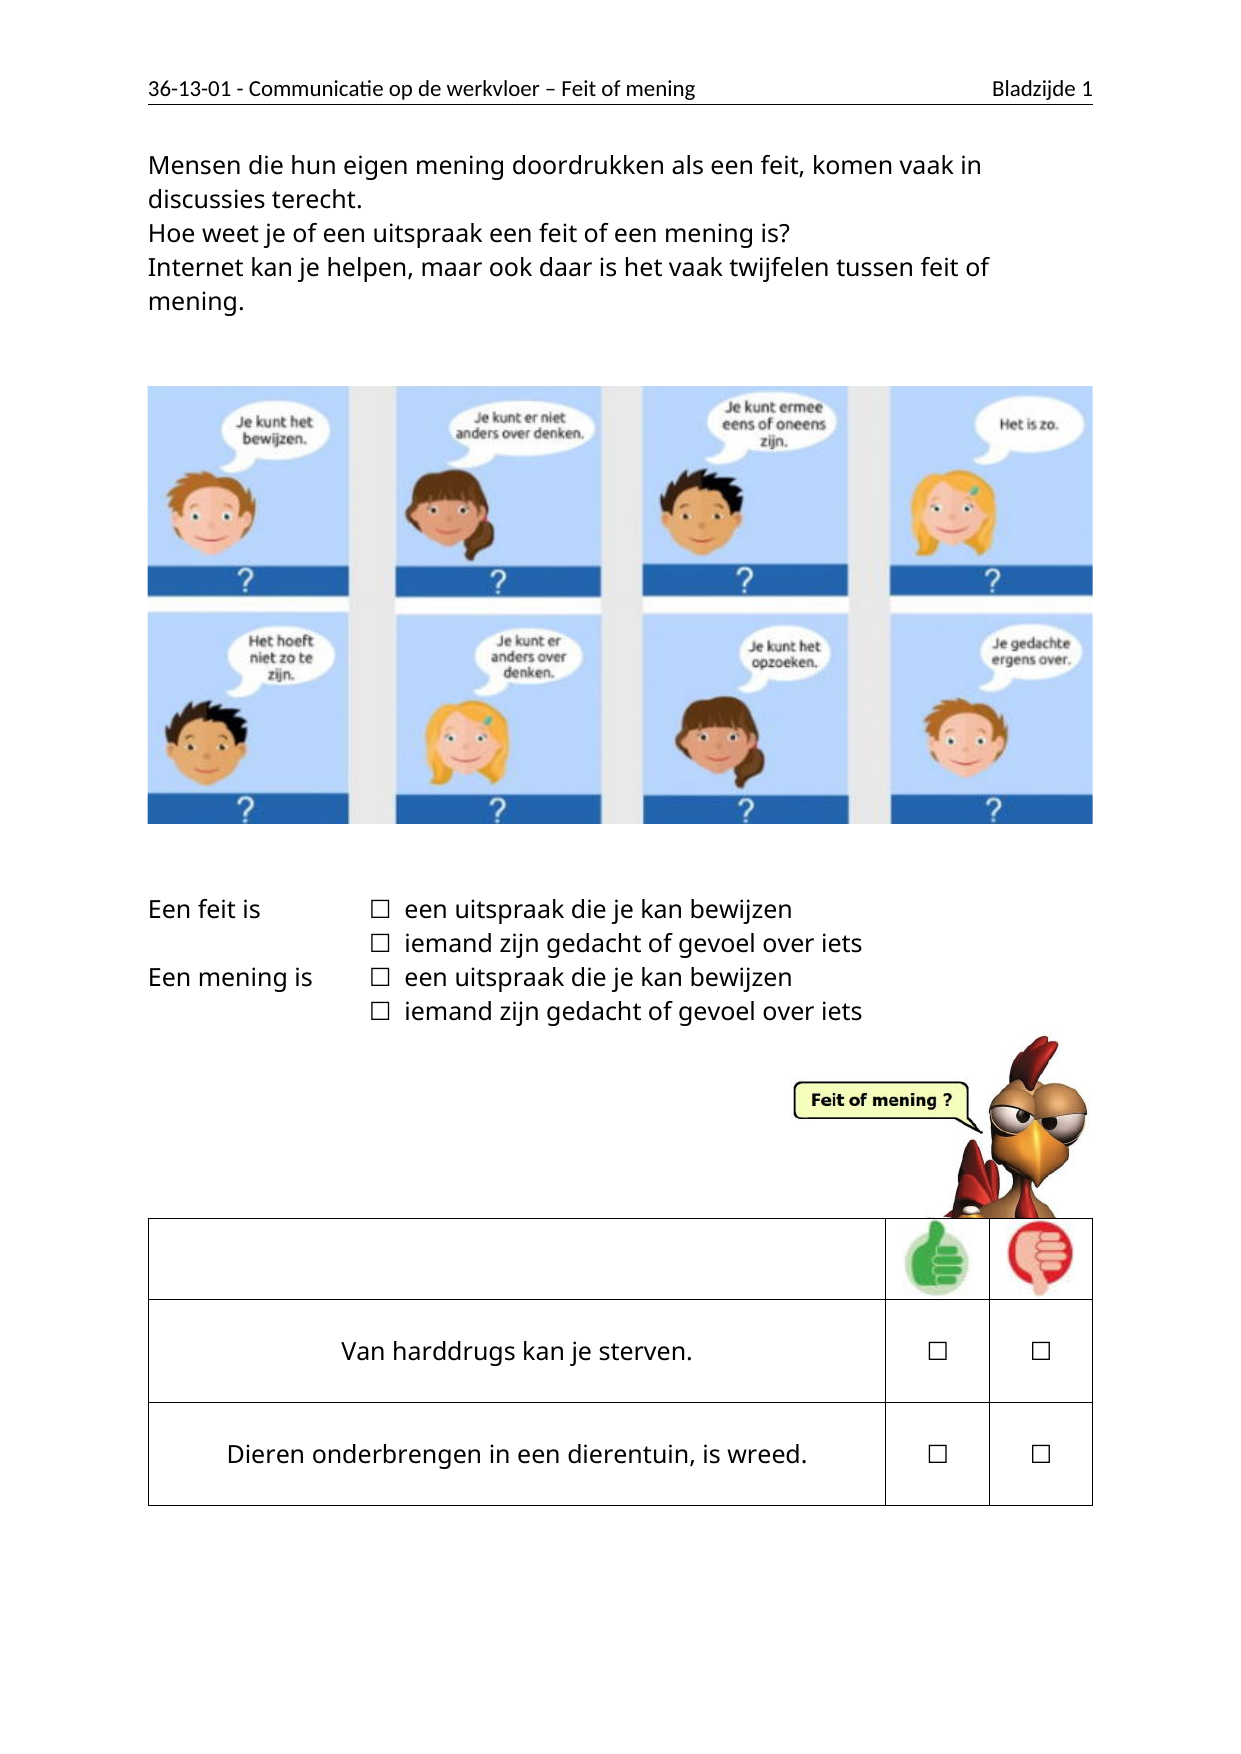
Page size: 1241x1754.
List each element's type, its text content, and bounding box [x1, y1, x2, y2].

text Internet kan je helpen, maar ook daar is het vaak twijfelen tussen feit of mening. [148, 250, 1093, 318]
table_header [149, 1219, 885, 1299]
text Mensen die hun eigen mening doordrukken als een feit, komen vaak in discussies terecht. [148, 148, 1093, 216]
text Een mening is een uitspraak die je kan bewijzen [148, 960, 1093, 994]
table_cell Dieren onderbrengen in een dierentuin, is wreed. [149, 1403, 885, 1505]
picture [147, 386, 1093, 824]
text iemand zijn gedacht of gevoel over iets [148, 994, 1093, 1028]
table_cell [990, 1300, 1092, 1402]
table_cell [990, 1403, 1092, 1505]
picture [790, 1031, 1092, 1218]
table_header [973, 1219, 989, 1299]
table_cell Van harddrugs kan je sterven. [149, 1300, 885, 1402]
table_header [1075, 1219, 1092, 1299]
picture [1006, 1219, 1075, 1299]
picture [902, 1219, 973, 1299]
table_header [886, 1219, 902, 1299]
table_header [990, 1219, 1006, 1299]
table_cell [886, 1300, 989, 1402]
text iemand zijn gedacht of gevoel over iets [148, 926, 1093, 960]
table_cell [886, 1403, 989, 1505]
text Een feit is een uitspraak die je kan bewijzen [148, 892, 1093, 926]
text Hoe weet je of een uitspraak een feit of een mening is? [148, 216, 1093, 250]
